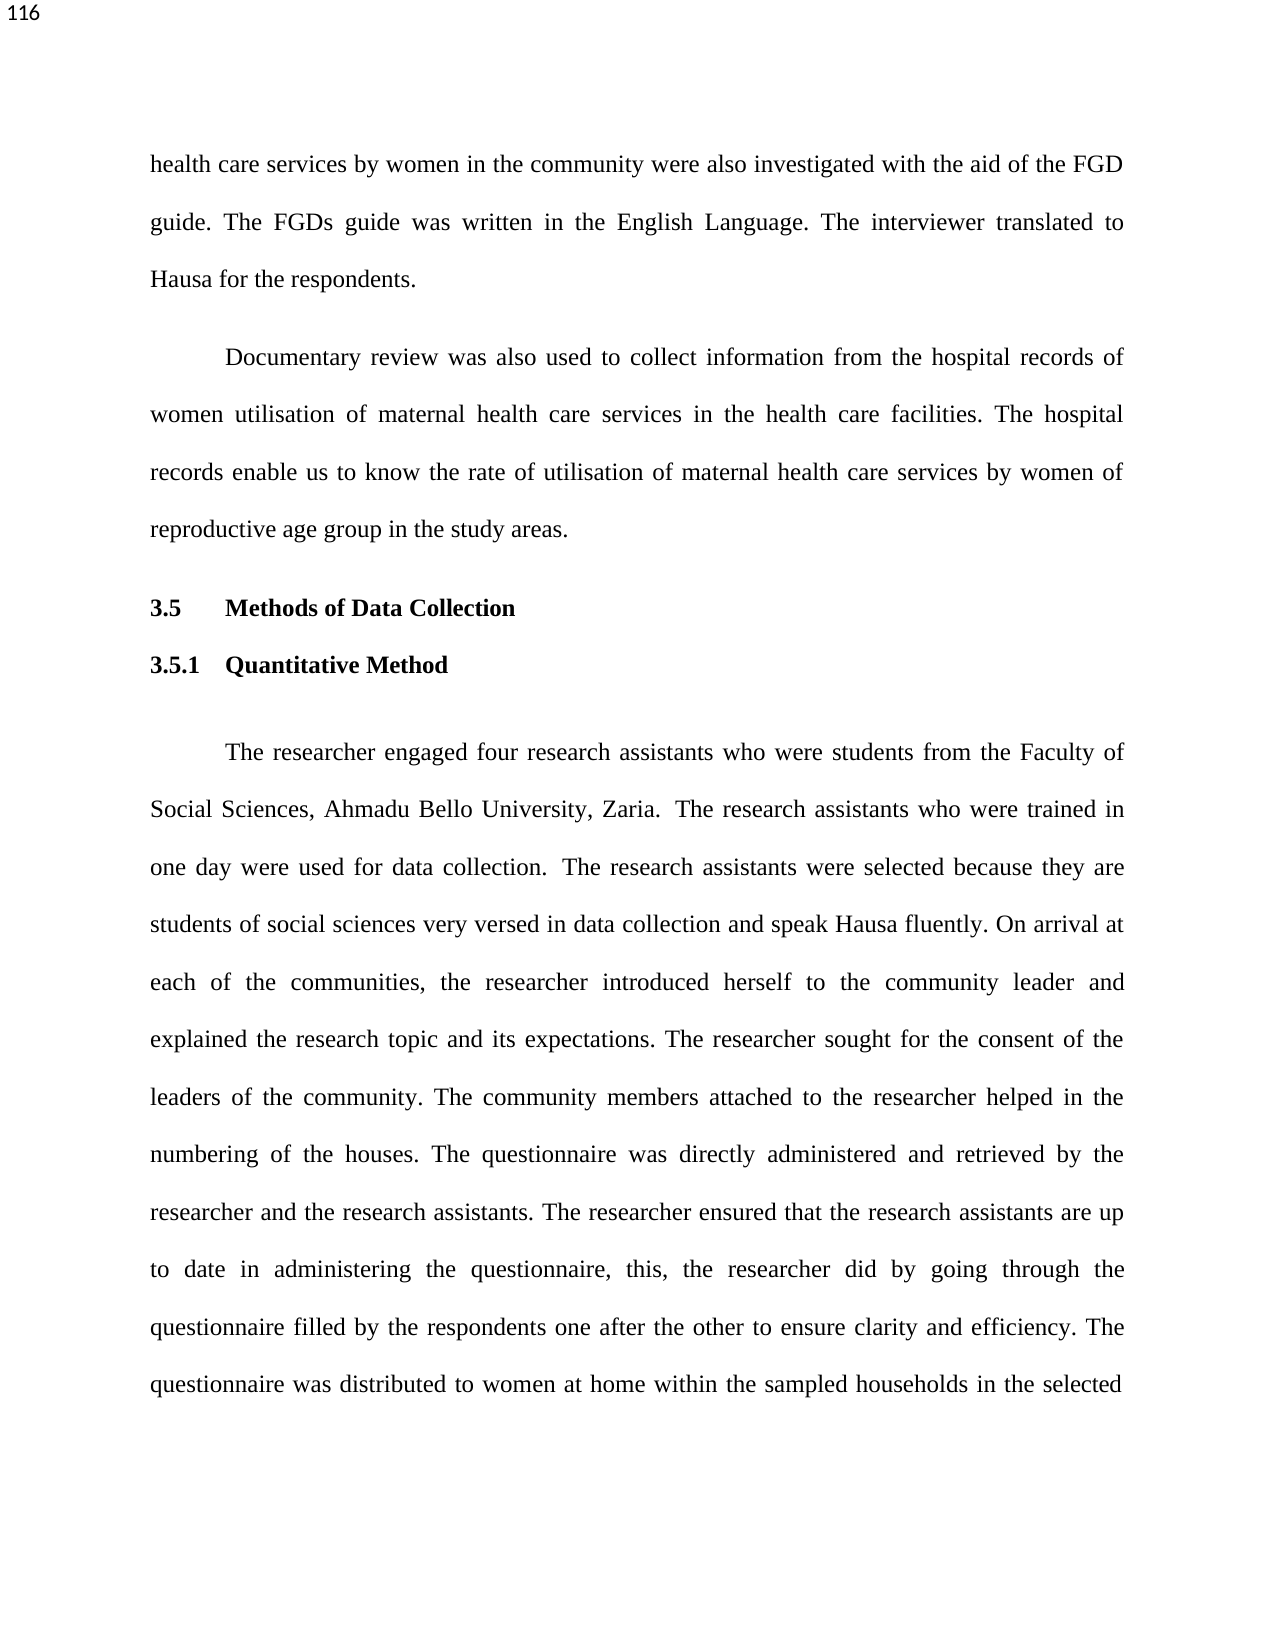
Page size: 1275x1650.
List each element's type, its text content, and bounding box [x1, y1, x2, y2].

text health care services by women in the community were also investigated with the aid of the FGD guide. The FGDs guide was written in the English Language. The interviewer translated to Hausa for the respondents. [150, 149, 1125, 293]
text The researcher engaged four research assistants who were students from the Faculty of Social Sciences, Ahmadu Bello University, Zaria. The research assistants who were trained in one day were used for data collection. The research assistants were selected because they are students of social sciences very versed in data collection and speak Hausa fluently. On arrival at each of the communities, the researcher introduced herself to the community leader and explained the research topic and its expectations. The researcher sought for the consent of the leaders of the community. The community members attached to the researcher helped in the numbering of the houses. The questionnaire was directly administered and retrieved by the researcher and the research assistants. The researcher ensured that the research assistants are up to date in administering the questionnaire, this, the researcher did by going through the questionnaire filled by the respondents one after the other to ensure clarity and efficiency. The questionnaire was distributed to women at home within the sampled households in the selected [150, 737, 1126, 1398]
subtitle Methods of Data Collection [150, 593, 1200, 622]
text Documentary review was also used to collect information from the hospital records of women utilisation of maternal health care services in the health care facilities. The hospital records enable us to know the rate of utilisation of maternal health care services by women of reproductive age group in the study areas. [150, 342, 1125, 543]
subtitle Quantitative Method [150, 651, 1200, 679]
